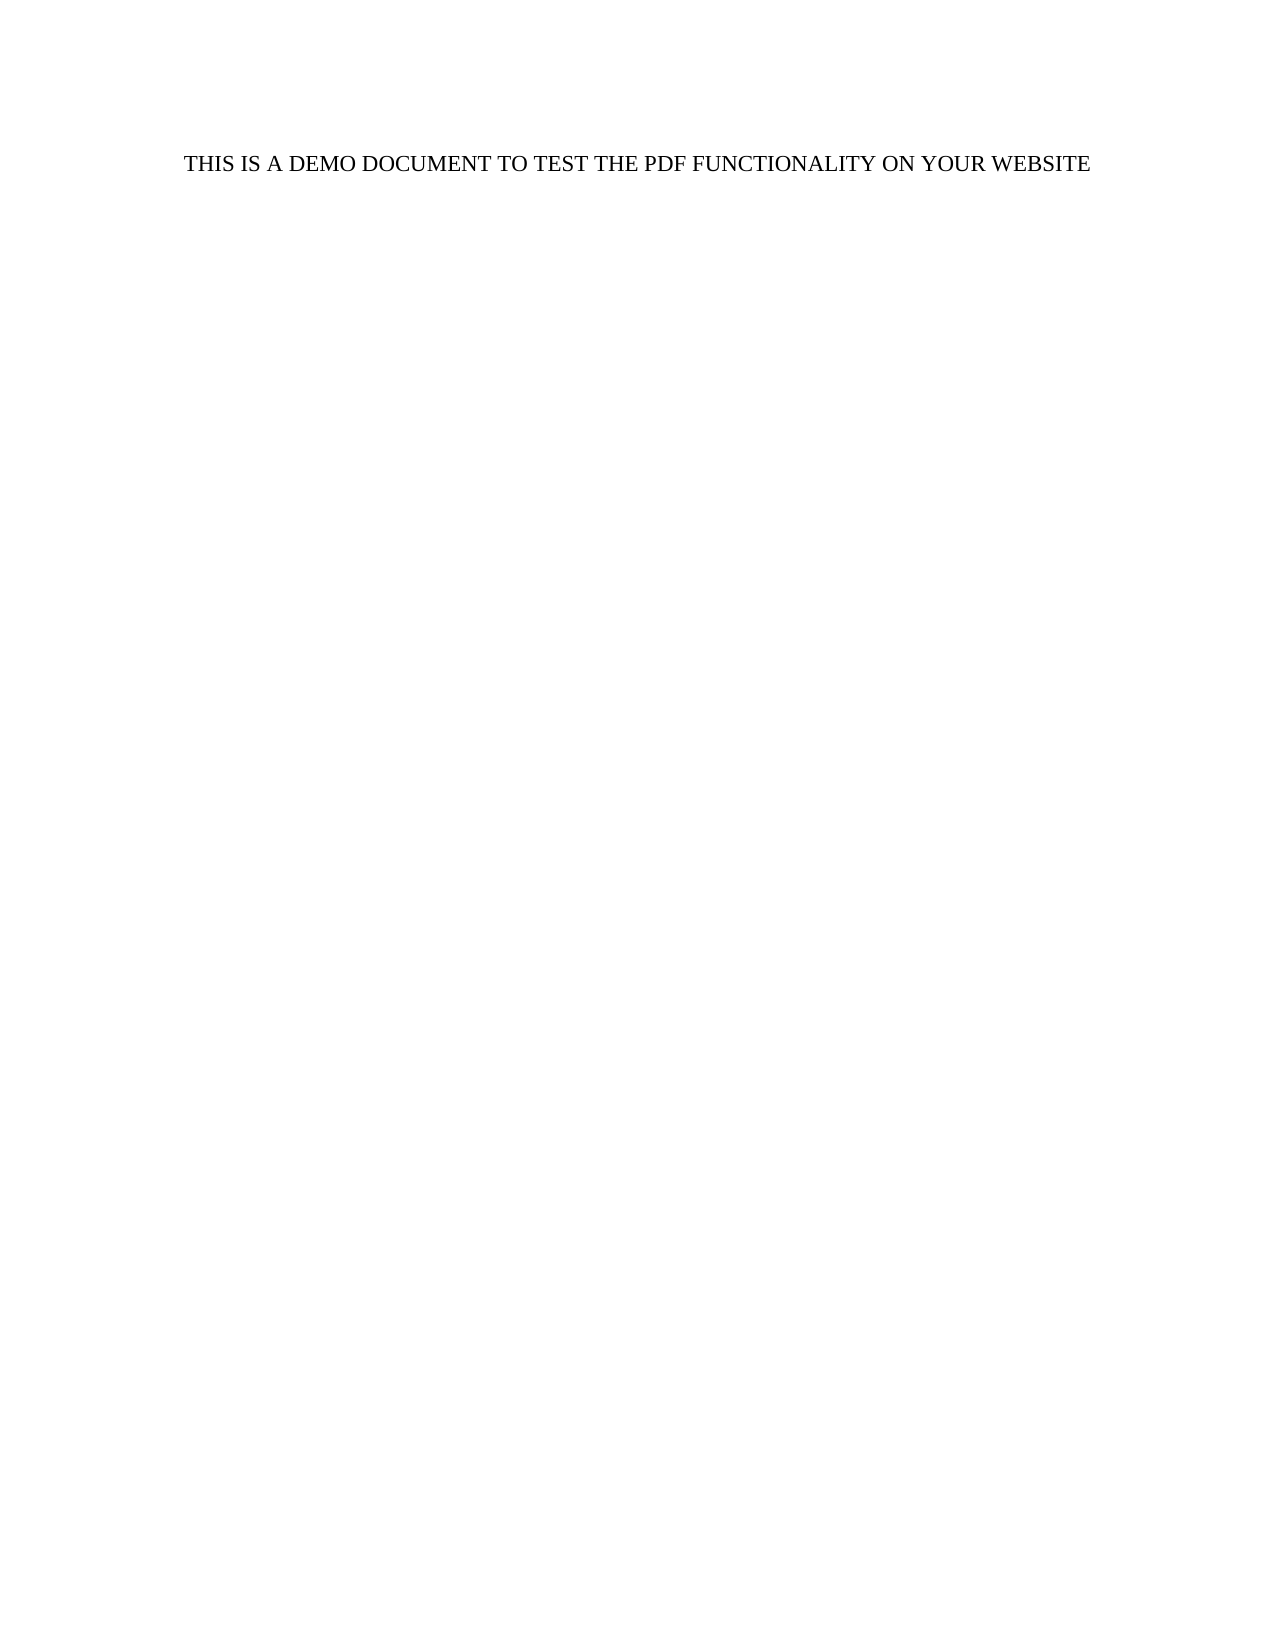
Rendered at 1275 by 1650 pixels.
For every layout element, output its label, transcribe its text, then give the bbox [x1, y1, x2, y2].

text THIS IS A DEMO DOCUMENT TO TEST THE PDF FUNCTIONALITY ON YOUR WEBSITE [150, 150, 1125, 176]
